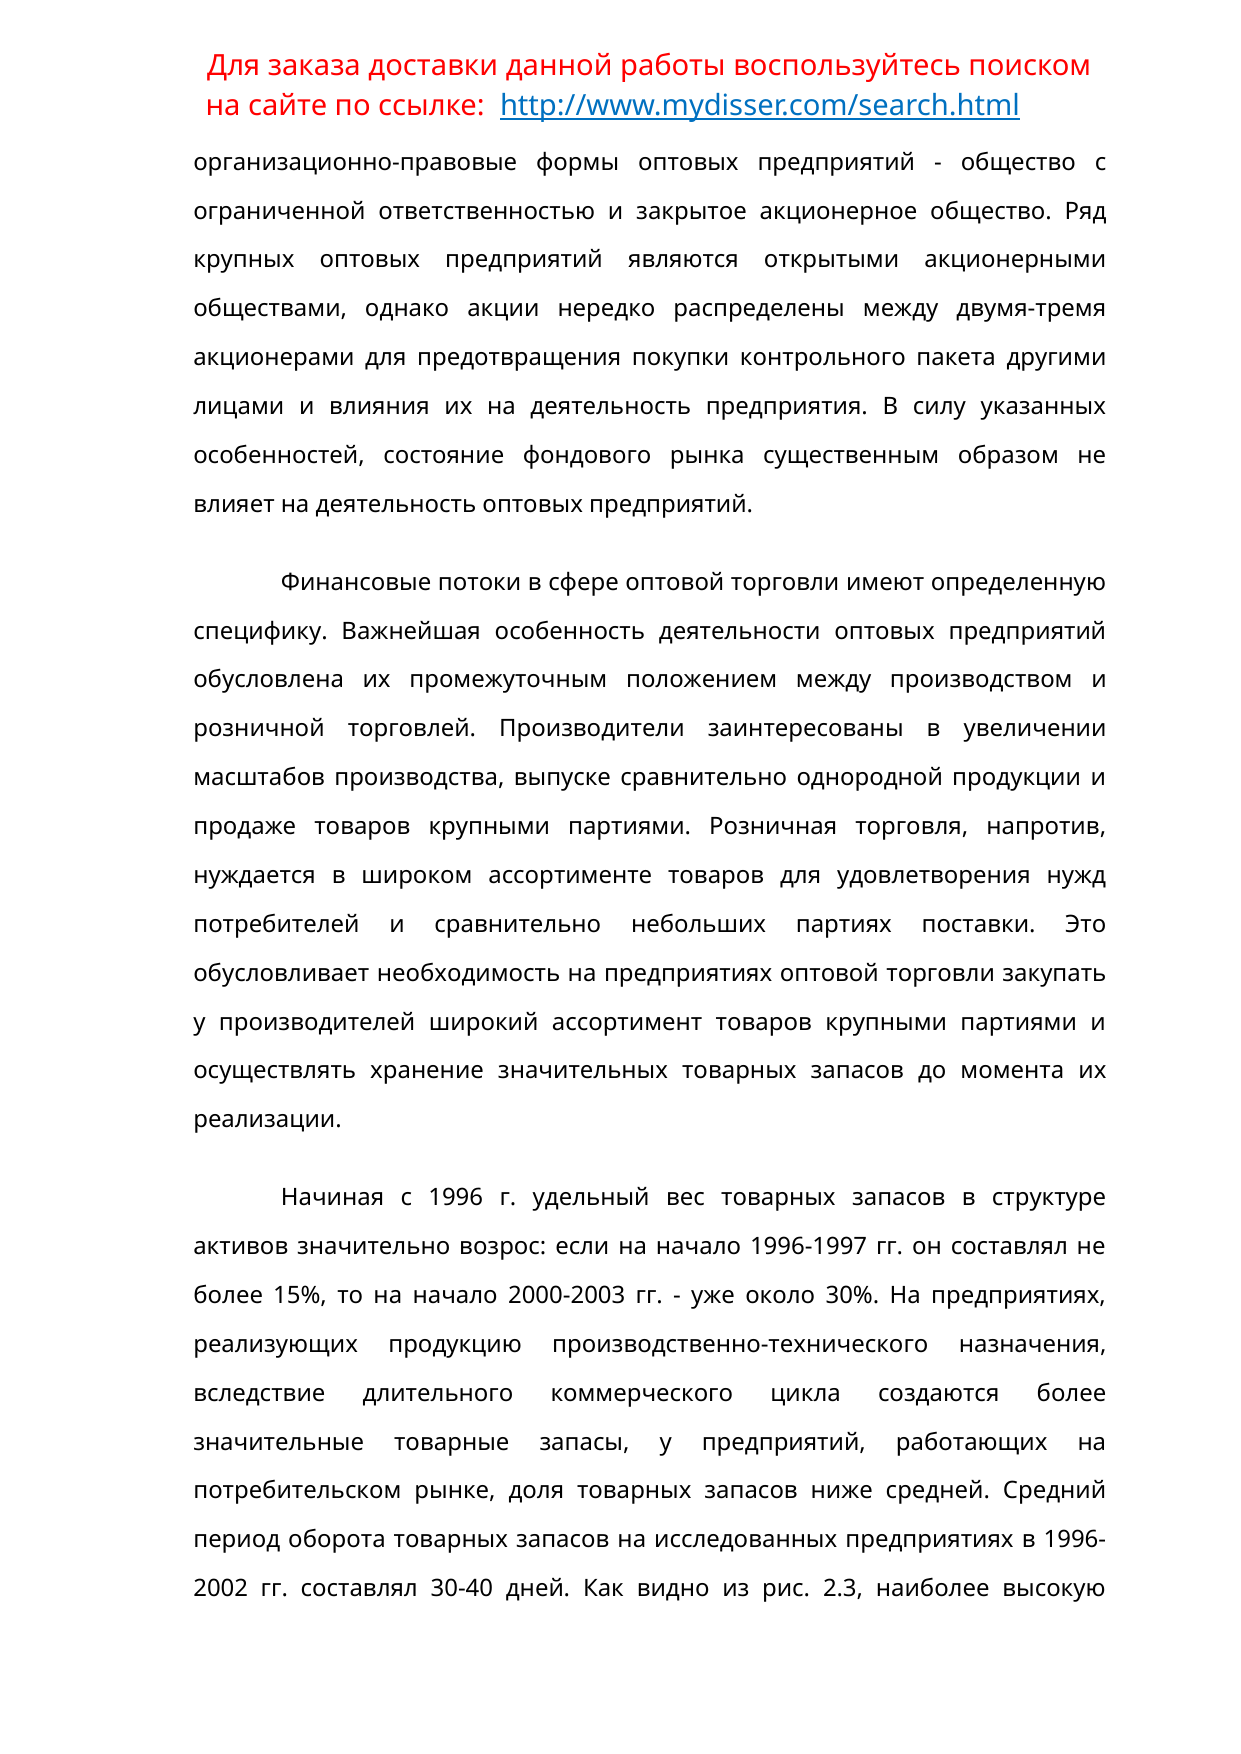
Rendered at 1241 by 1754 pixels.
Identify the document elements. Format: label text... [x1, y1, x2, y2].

text Финансовые потоки в сфере оптовой торговли имеют определенную специфику. Важнейшая особенность деятельности оптовых предприятий обусловлена их промежуточным положением между производством и розничной торговлей. Производители заинтересованы в увеличении масштабов производства, выпуске сравнительно однородной продукции и продаже товаров крупными партиями. Розничная торговля, напротив, нуждается в широком ассортименте товаров для удовлетворения нужд потребителей и сравнительно небольших партиях поставки. Это обусловливает необходимость на предприятиях оптовой торговли закупать у производителей широкий ассортимент товаров крупными партиями и осуществлять хранение значительных товарных запасов до момента их реализации. [193, 564, 1107, 1134]
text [193, 144, 1107, 519]
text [193, 1180, 1107, 1603]
